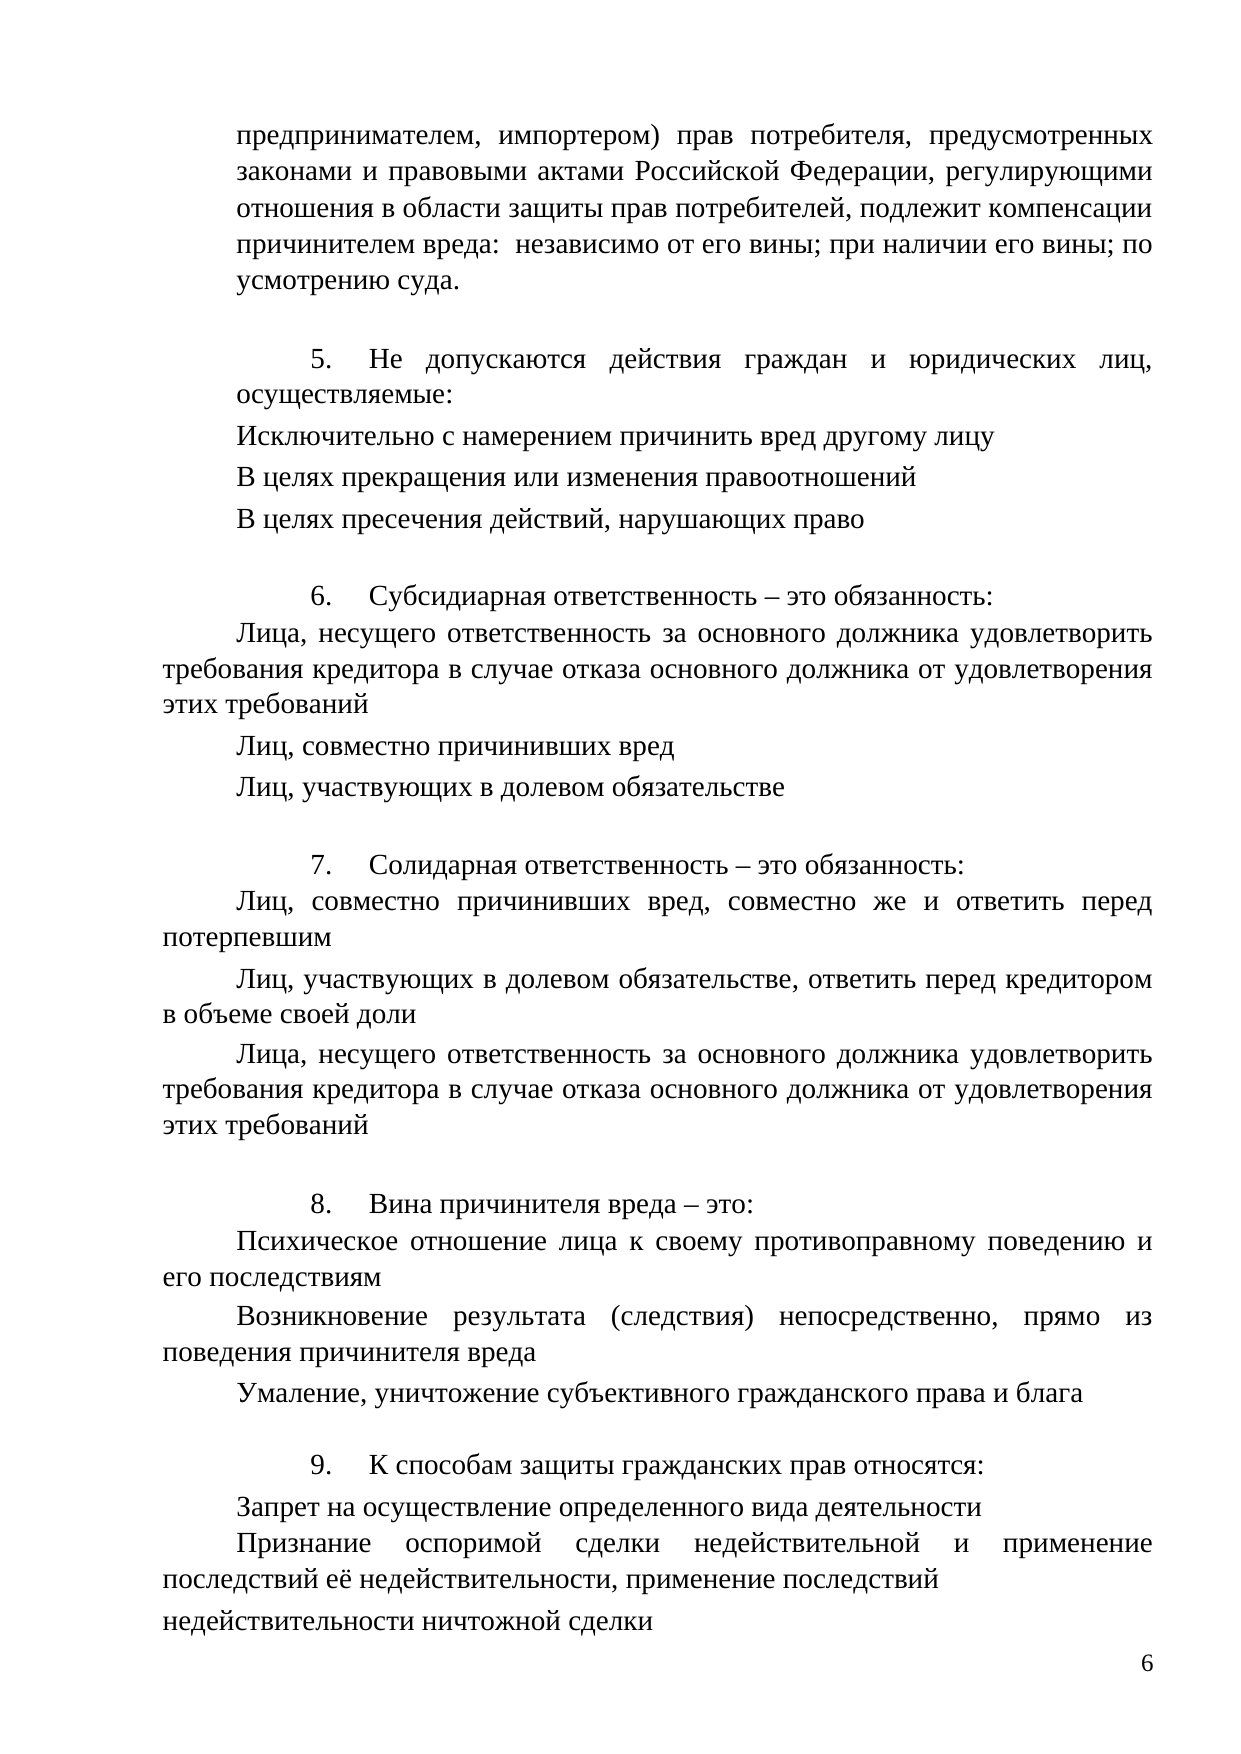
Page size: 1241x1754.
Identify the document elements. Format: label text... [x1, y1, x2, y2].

list К способам защиты гражданских прав относятся: [236, 1447, 1153, 1481]
text Умаление, уничтожение субъективного гражданского права и блага [236, 1375, 1153, 1409]
list Не допускаются действия граждан и юридических лиц, осуществляемые: [236, 341, 1153, 410]
text Лица, несущего ответственность за основного должника удовлетворить требования кредитора в случае отказа основного должника от удовлетворения этих требований [162, 1036, 1153, 1141]
list Вина причинителя вреда – это: [236, 1186, 1153, 1220]
text Запрет на осуществление определенного вида деятельности [236, 1489, 1153, 1523]
list Солидарная ответственность – это обязанность: [236, 847, 1153, 881]
text Исключительно с намерением причинить вред другому лицу [236, 418, 1153, 452]
text Лиц, участвующих в долевом обязательстве, ответить перед кредитором в объеме своей доли [162, 961, 1153, 1030]
text Психическое отношение лица к своему противоправному поведению и его последствиям [162, 1223, 1153, 1292]
text Лиц, совместно причинивших вред, совместно же и ответить перед потерпевшим [162, 883, 1153, 953]
text В целях прекращения или изменения правоотношений [236, 459, 1153, 493]
text Лица, несущего ответственность за основного должника удовлетворить требования кредитора в случае отказа основного должника от удовлетворения этих требований [162, 615, 1153, 720]
list Субсидиарная ответственность – это обязанность: [236, 578, 1153, 612]
text Признание оспоримой сделки недействительной и применение последствий её недействительности, применение последствий [162, 1525, 1153, 1595]
text Лиц, совместно причинивших вред [236, 728, 1153, 762]
text Возникновение результата (следствия) непосредственно, прямо из поведения причинителя вреда [162, 1298, 1153, 1367]
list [236, 117, 1153, 296]
text В целях пресечения действий, нарушающих право [236, 501, 1153, 534]
text Лиц, участвующих в долевом обязательстве [236, 769, 1153, 803]
text недействительности ничтожной сделки [162, 1603, 1153, 1636]
